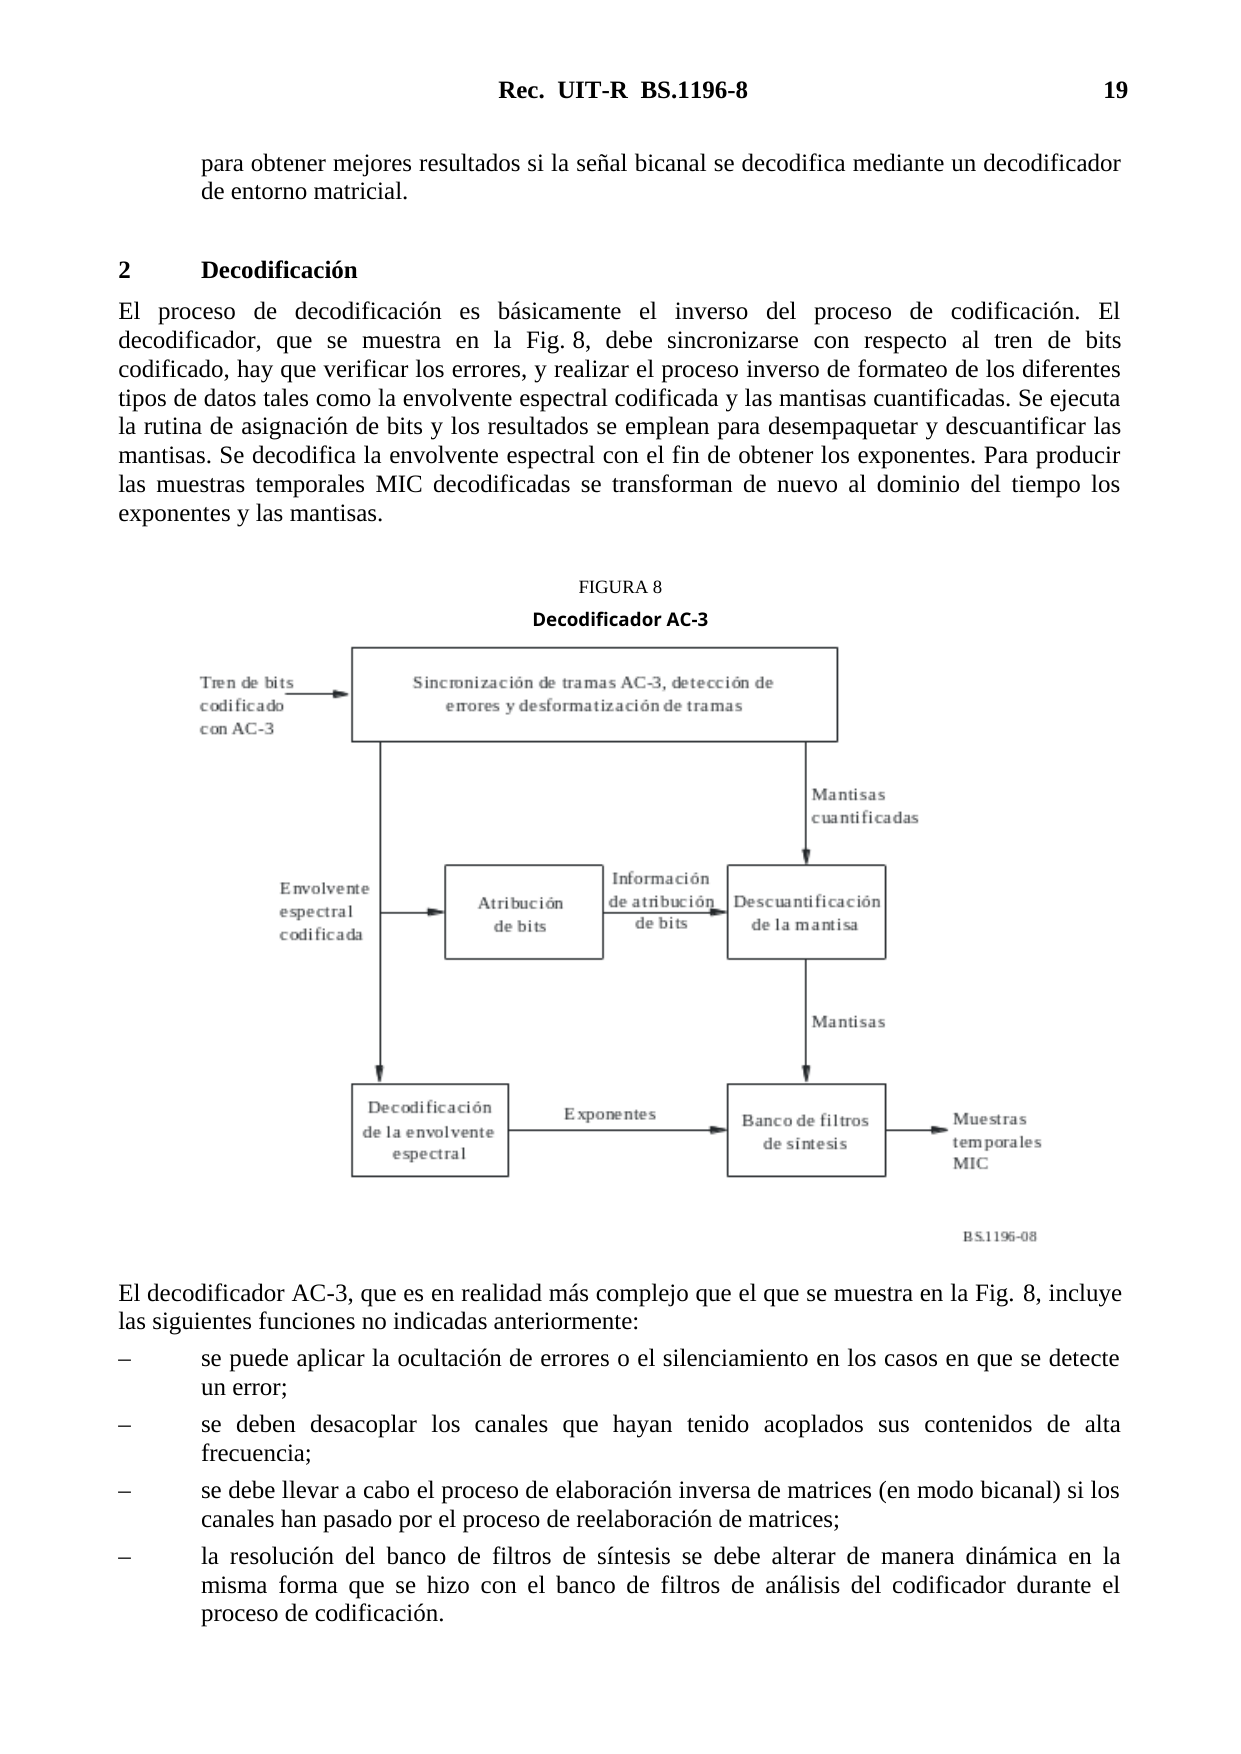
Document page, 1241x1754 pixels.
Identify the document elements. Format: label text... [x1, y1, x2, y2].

text El proceso de decodificación es básicamente el inverso del proceso de codificación. El decodificador, que se muestra en la Fig. 8, debe sincronizarse con respecto al tren de bits codificado, hay que verificar los errores, y realizar el proceso inverso de formateo de los diferentes tipos de datos tales como la envolvente espectral codificada y las mantisas cuantificadas. Se ejecuta la rutina de asignación de bits y los resultados se emplean para desempaquetar y descuantificar las mantisas. Se decodifica la envolvente espectral con el fin de obtener los exponentes. Para producir las muestras temporales MIC decodificadas se transforman de nuevo al dominio del tiempo los exponentes y las mantisas. [118, 296, 1122, 526]
title El decodificador AC-3, que es en realidad más complejo que el que se muestra en la Fig. 8, incluye las siguientes funciones no indicadas anteriormente: [118, 1278, 1122, 1335]
title Decodificador AC-3 [118, 606, 1122, 632]
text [118, 148, 1122, 205]
text – se deben desacoplar los canales que hayan tenido acoplados sus contenidos de alta frecuencia; [118, 1409, 1122, 1467]
text – la resolución del banco de filtros de síntesis se debe alterar de manera dinámica en la misma forma que se hizo con el banco de filtros de análisis del codificador durante el proceso de codificación. [118, 1541, 1122, 1627]
text – se debe llevar a cabo el proceso de elaboración inversa de matrices (en modo bicanal) si los canales han pasado por el proceso de reelaboración de matrices; [118, 1475, 1122, 1533]
subtitle 2 Decodificación [118, 255, 1122, 284]
text – se puede aplicar la ocultación de errores o el silenciamiento en los casos en que se detecte un error; [118, 1343, 1122, 1401]
text FIGURA 8 [118, 576, 1122, 598]
